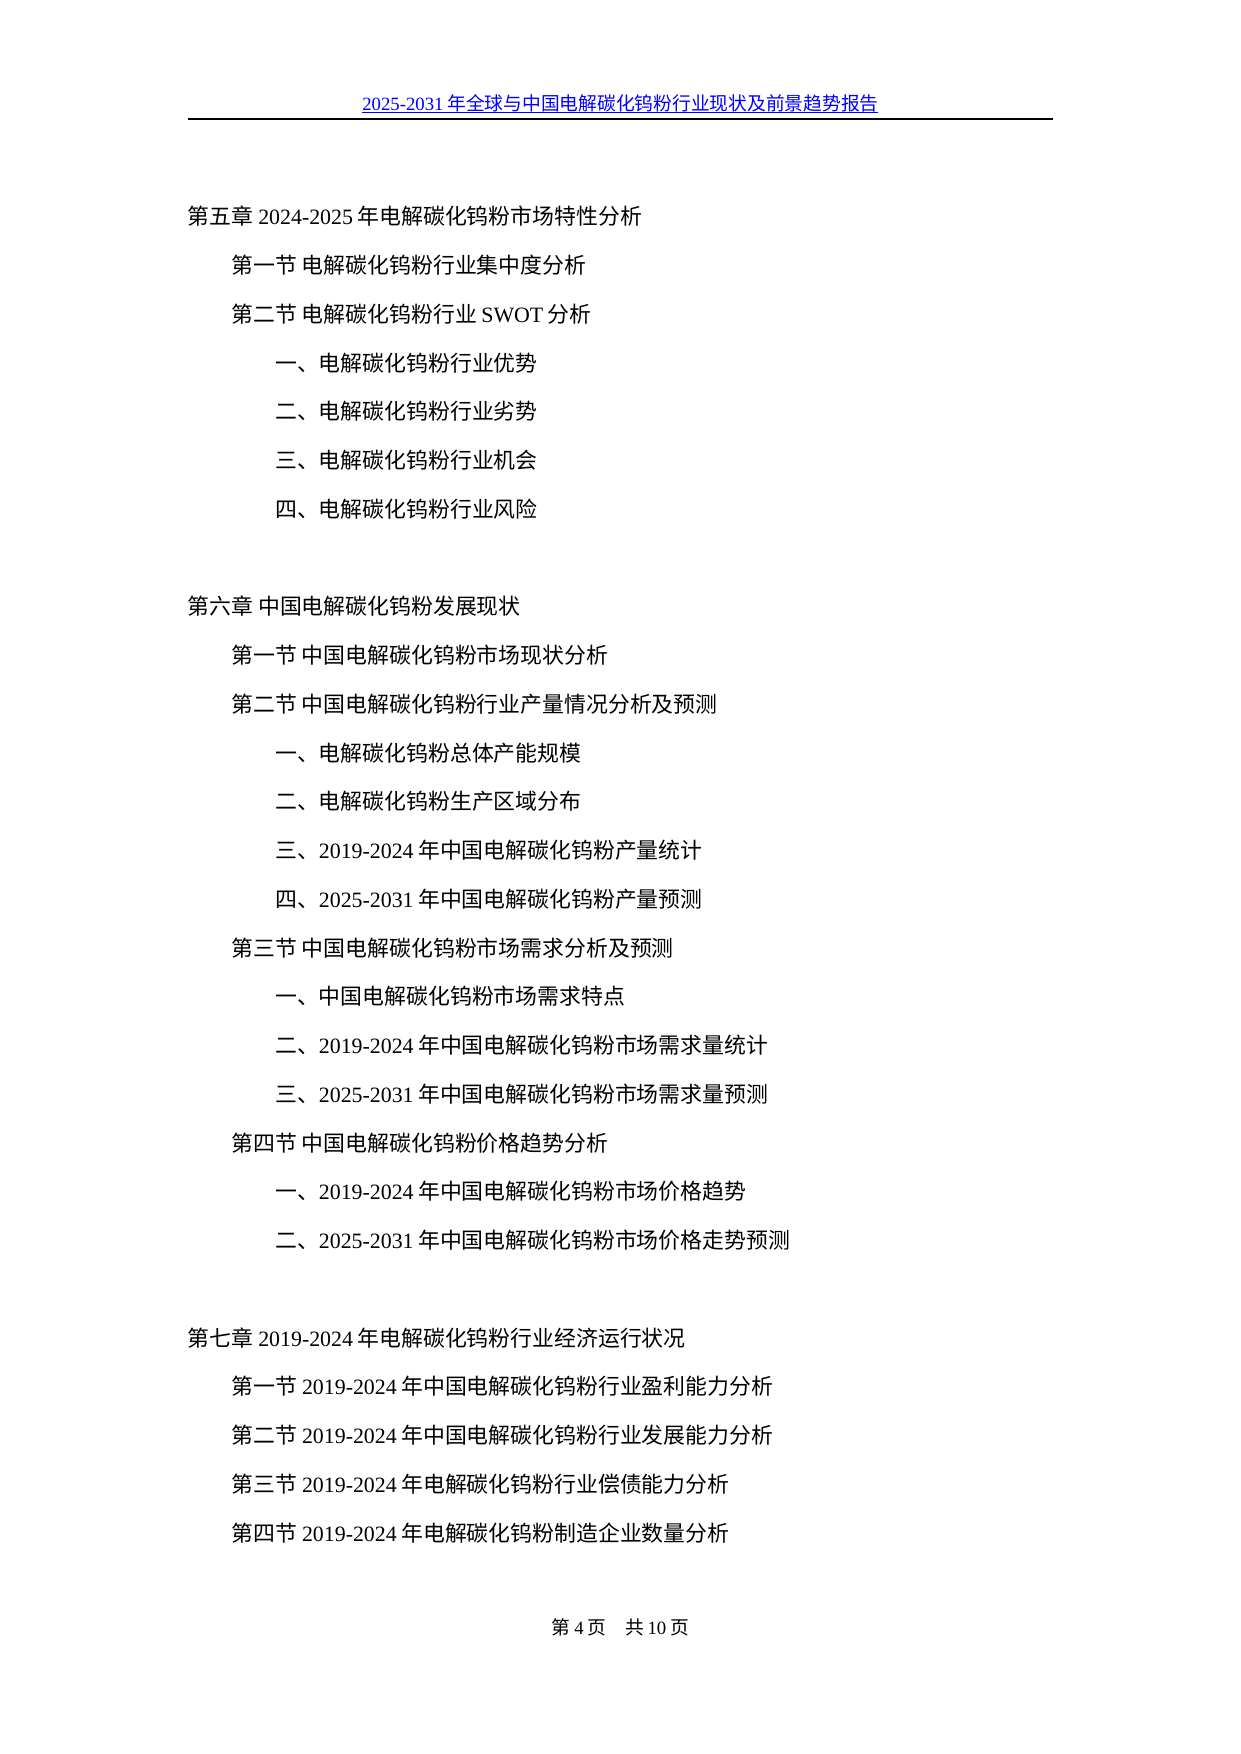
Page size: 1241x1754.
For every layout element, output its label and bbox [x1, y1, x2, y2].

text [187, 150, 1053, 1548]
